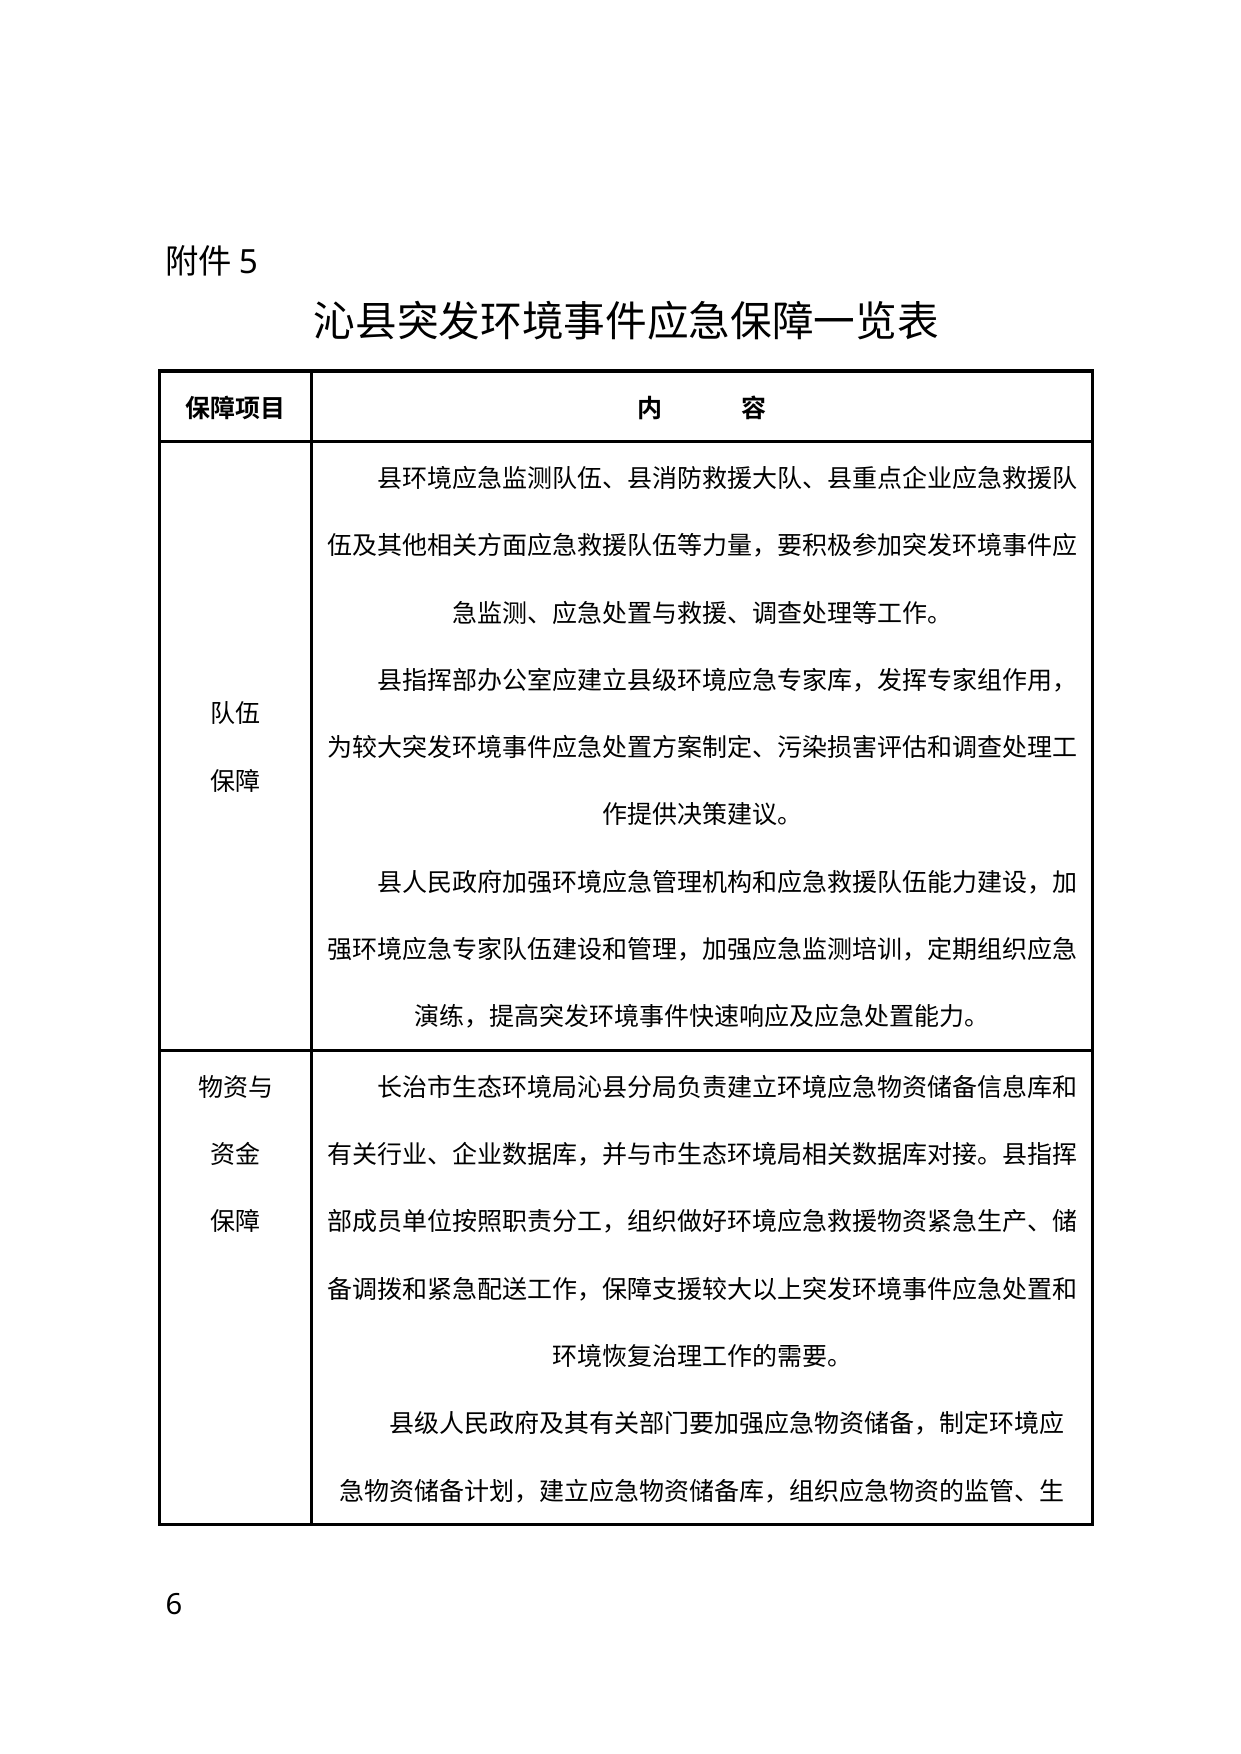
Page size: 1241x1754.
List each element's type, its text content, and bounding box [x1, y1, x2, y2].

table_cell 县环境应急监测队伍、县消防救援大队、县重点企业应急救援队伍及其他相关方面应急救援队伍等力量，要积极参加突发环境事件应急监测、应急处置与救援、调查处理等工作。 县指挥部办公室应建立县级环境应急专家库，发挥专家组作用，为较大突发环境事件应急处置方案制定、污染损害评估和调查处理工作提供决策建议。 县人民政府加强环境应急管理机构和应急救援队伍能力建设，加强环境应急专家队伍建设和管理，加强应急监测培训，定期组织应急演练，提高突发环境事件快速响应及应急处置能力。 [313, 443, 1091, 1048]
text 附件5 [165, 227, 1087, 285]
table_cell 队伍 保障 [161, 443, 310, 1048]
table_header 保障项目 [161, 373, 310, 440]
text 沁县突发环境事件应急保障一览表 [165, 285, 1087, 352]
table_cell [313, 1052, 1091, 1523]
table_cell 物资与 资金 保障 [161, 1052, 310, 1523]
table_header 内 容 [313, 373, 1091, 440]
